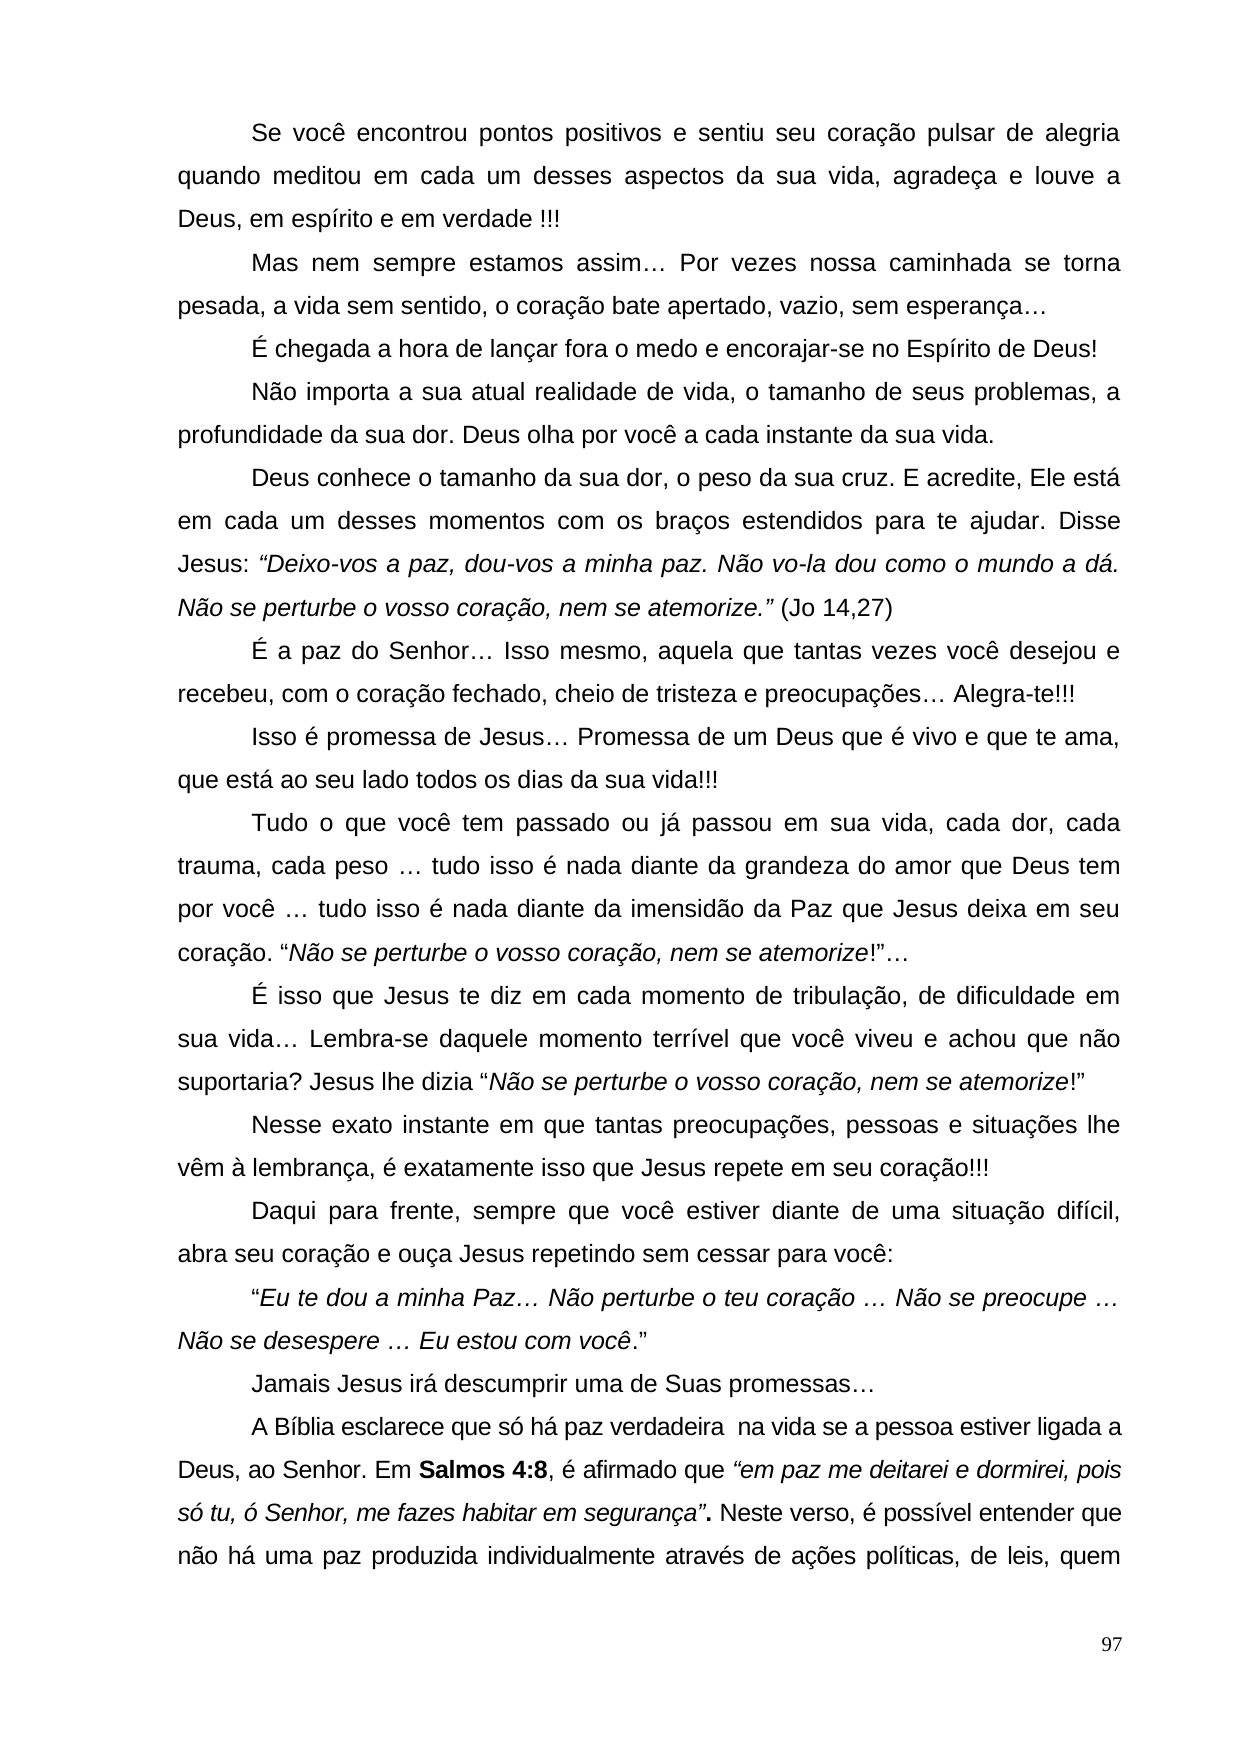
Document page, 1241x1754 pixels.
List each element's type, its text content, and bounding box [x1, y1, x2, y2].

text É chegada a hora de lançar fora o medo e encorajar-se no Espírito de Deus! [177, 334, 1122, 362]
text Mas nem sempre estamos assim… Por vezes nossa caminhada se torna pesada, a vida sem sentido, o coração bate apertado, vazio, sem esperança… [177, 247, 1122, 319]
text Daqui para frente, sempre que você estiver diante de uma situação difícil, abra seu coração e ouça Jesus repetindo sem cessar para você: [177, 1196, 1122, 1268]
text “Eu te dou a minha Paz… Não perturbe o teu coração … Não se preocupe … Não se desespere … Eu estou com você.” [177, 1282, 1122, 1354]
text Jamais Jesus irá descumprir uma de Suas promessas… [177, 1369, 1122, 1397]
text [177, 1412, 1122, 1570]
text Não importa a sua atual realidade de vida, o tamanho de seus problemas, a profundidade da sua dor. Deus olha por você a cada instante da sua vida. [177, 377, 1122, 449]
text É isso que Jesus te diz em cada momento de tribulação, de dificuldade em sua vida… Lembra-se daquele momento terrível que você viveu e achou que não suportaria? Jesus lhe dizia “Não se perturbe o vosso coração, nem se atemorize!” [177, 981, 1122, 1096]
text Se você encontrou pontos positivos e sentiu seu coração pulsar de alegria quando meditou em cada um desses aspectos da sua vida, agradeça e louve a Deus, em espírito e em verdade !!! [177, 118, 1122, 233]
text Deus conhece o tamanho da sua dor, o peso da sua cruz. E acredite, Ele está em cada um desses momentos com os braços estendidos para te ajudar. Disse Jesus: “Deixo-vos a paz, dou-vos a minha paz. Não vo-la dou como o mundo a dá. Não se perturbe o vosso coração, nem se atemorize.” (Jo 14,27) [177, 463, 1122, 621]
text Nesse exato instante em que tantas preocupações, pessoas e situações lhe vêm à lembrança, é exatamente isso que Jesus repete em seu coração!!! [177, 1110, 1122, 1182]
text É a paz do Senhor… Isso mesmo, aquela que tantas vezes você desejou e recebeu, com o coração fechado, cheio de tristeza e preocupações… Alegra-te!!! [177, 636, 1122, 707]
text Isso é promessa de Jesus… Promessa de um Deus que é vivo e que te ama, que está ao seu lado todos os dias da sua vida!!! [177, 722, 1122, 794]
text Tudo o que você tem passado ou já passou em sua vida, cada dor, cada trauma, cada peso … tudo isso é nada diante da grandeza do amor que Deus tem por você … tudo isso é nada diante da imensidão da Paz que Jesus deixa em seu coração. “Não se perturbe o vosso coração, nem se atemorize!”… [177, 808, 1122, 966]
